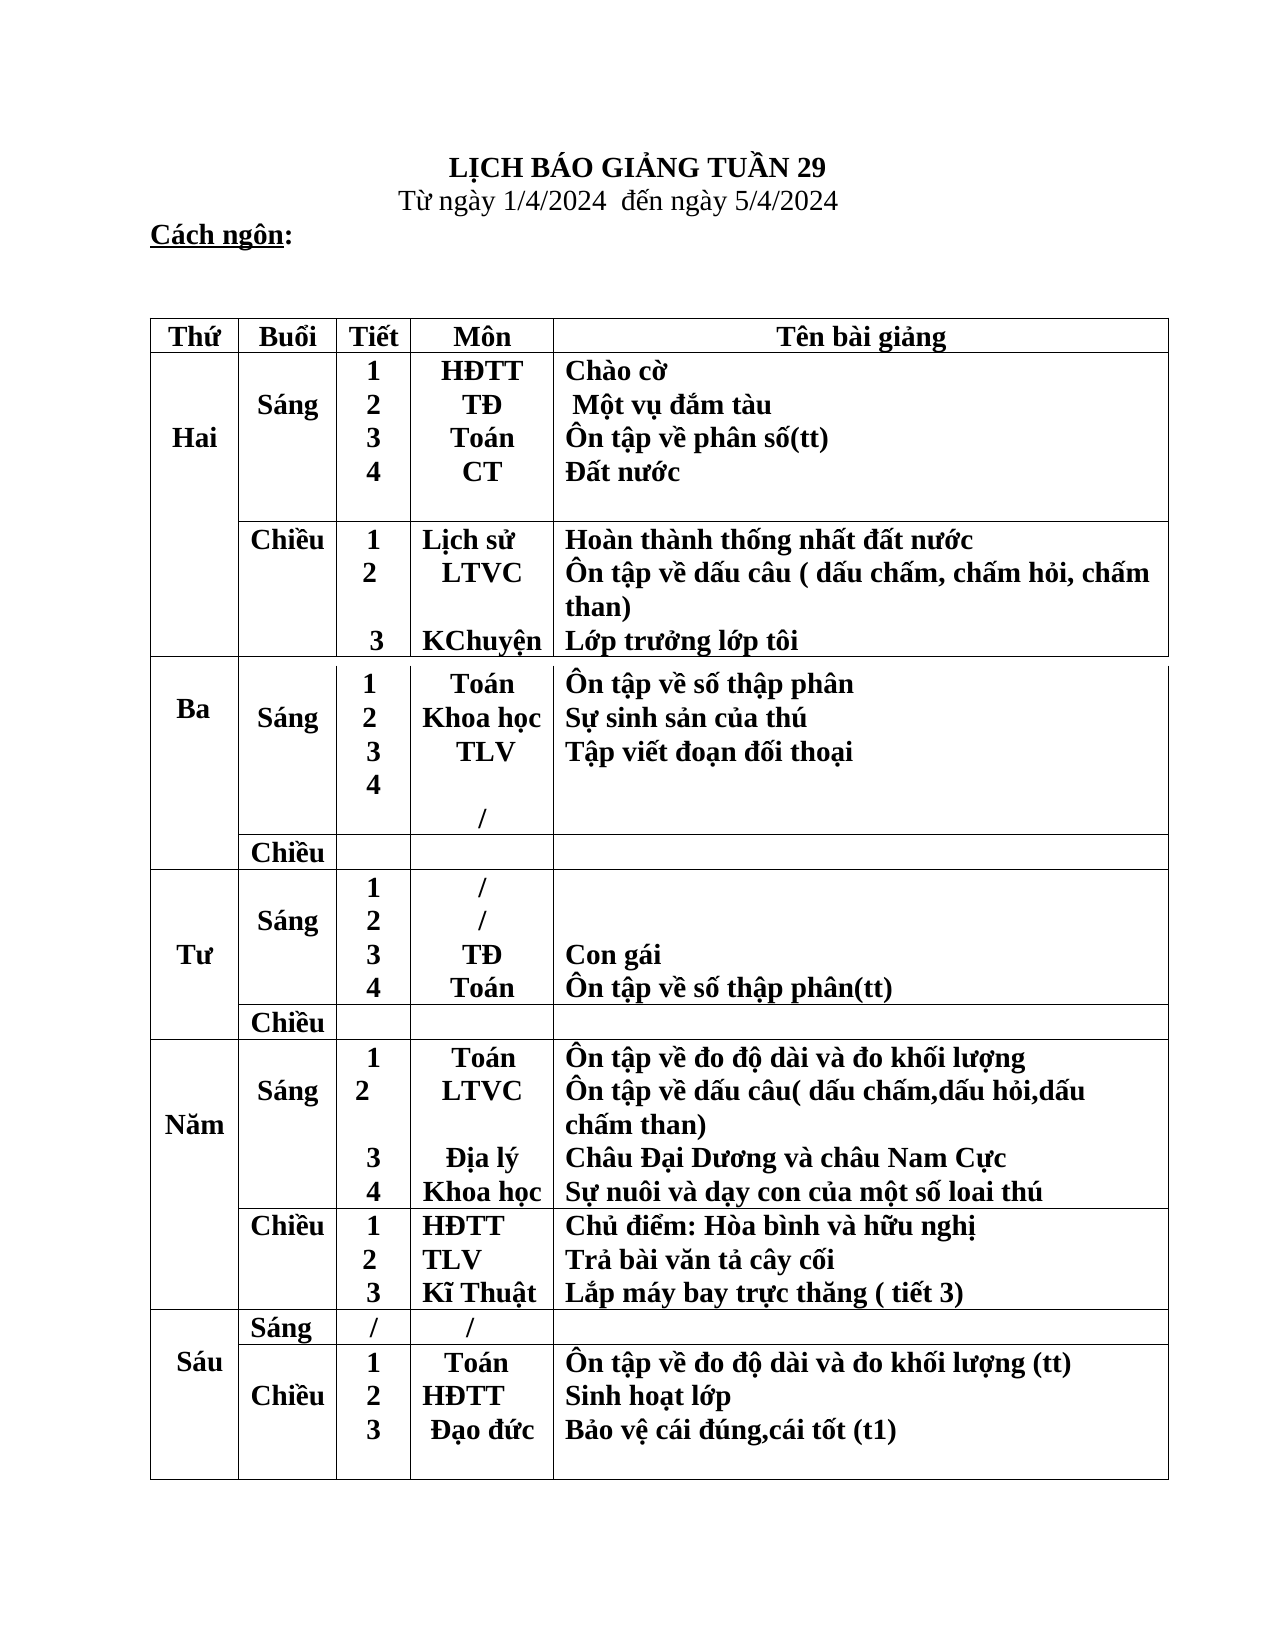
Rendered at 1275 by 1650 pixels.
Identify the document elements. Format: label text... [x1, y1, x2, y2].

table_cell Chiều [239, 1345, 336, 1479]
table_cell [554, 835, 1168, 869]
table_cell Toán HĐTT Đạo đức [411, 1345, 553, 1479]
table_header Thứ [151, 319, 238, 352]
table_cell Con gái Ôn tập về số thập phân(tt) [554, 870, 1168, 1004]
table_cell 1 2 3 [337, 1209, 410, 1309]
table_cell Sáu [151, 1310, 238, 1479]
table_cell / [411, 1310, 553, 1344]
table_cell / [337, 1310, 410, 1344]
table_cell [411, 835, 553, 869]
table_cell Ba [151, 657, 238, 869]
table_cell Sáng [239, 1040, 336, 1207]
table_cell / / TĐ Toán [411, 870, 553, 1004]
table_cell Chiều [239, 522, 336, 656]
table_cell Chiều [239, 835, 336, 869]
table_cell Sáng [239, 1310, 336, 1344]
table_cell Năm [151, 1040, 238, 1309]
table_cell HĐTT TLV Kĩ Thuật [411, 1209, 553, 1309]
table_cell Chiều [239, 1209, 336, 1309]
table_cell Ôn tập về số thập phân Sự sinh sản của thú Tập viết đoạn đối thoại [554, 666, 1168, 834]
table_cell [337, 1005, 410, 1039]
table_cell Sáng [239, 870, 336, 1004]
table_cell Sáng [239, 353, 336, 521]
text Từ ngày 1/4/2024 đến ngày 5/4/2024 [150, 183, 1125, 217]
table_cell Sáng [239, 666, 336, 834]
table_header Buổi [239, 319, 336, 352]
table_cell 1 2 3 4 [337, 353, 410, 521]
table_cell Toán LTVC Địa lý Khoa học [411, 1040, 553, 1207]
table_cell [411, 1005, 553, 1039]
table_cell [554, 1310, 1168, 1344]
table_cell Ôn tập về đo độ dài và đo khối lượng (tt) Sinh hoạt lớp Bảo vệ cái đúng,cái tốt (t1) [554, 1345, 1168, 1479]
table_cell Hoàn thành thống nhất đất nước Ôn tập về dấu câu ( dấu chấm, chấm hỏi, chấm than) Lớp trưởng lớp tôi [554, 522, 1168, 656]
table_cell 1 2 3 4 [337, 870, 410, 1004]
table_cell 1 2 3 [337, 1345, 410, 1479]
text Cách ngôn: [150, 217, 1125, 251]
table_cell Lịch sử LTVC KChuyện [411, 522, 553, 656]
table_cell Hai [151, 353, 238, 656]
text LỊCH BÁO GIẢNG TUẦN 29 [150, 150, 1125, 183]
table_cell HĐTT TĐ Toán CT [411, 353, 553, 521]
table_header Tiết [337, 319, 410, 352]
table_header Môn [411, 319, 553, 352]
table_cell Ôn tập về đo độ dài và đo khối lượng Ôn tập về dấu câu( dấu chấm,dấu hỏi,dấu chấm than) Châu Đại Dương và châu Nam Cực Sự nuôi và dạy con của một số loai thú [554, 1040, 1168, 1207]
table_cell Chiều [239, 1005, 336, 1039]
table_cell Chào cờ Một vụ đắm tàu Ôn tập về phân số(tt) Đất nước [554, 353, 1168, 521]
table_cell Tư [151, 870, 238, 1039]
table_cell 1 2 3 [337, 522, 410, 656]
table_cell 1 2 3 4 [337, 1040, 410, 1207]
table_cell [337, 835, 410, 869]
table_cell 1 2 3 4 [337, 666, 410, 834]
table_cell Chủ điểm: Hòa bình và hữu nghị Trả bài văn tả cây cối Lắp máy bay trực thăng ( tiết 3) [554, 1209, 1168, 1309]
table_cell Toán Khoa học TLV / [411, 666, 553, 834]
table_cell [554, 1005, 1168, 1039]
table_header Tên bài giảng [554, 319, 1168, 352]
